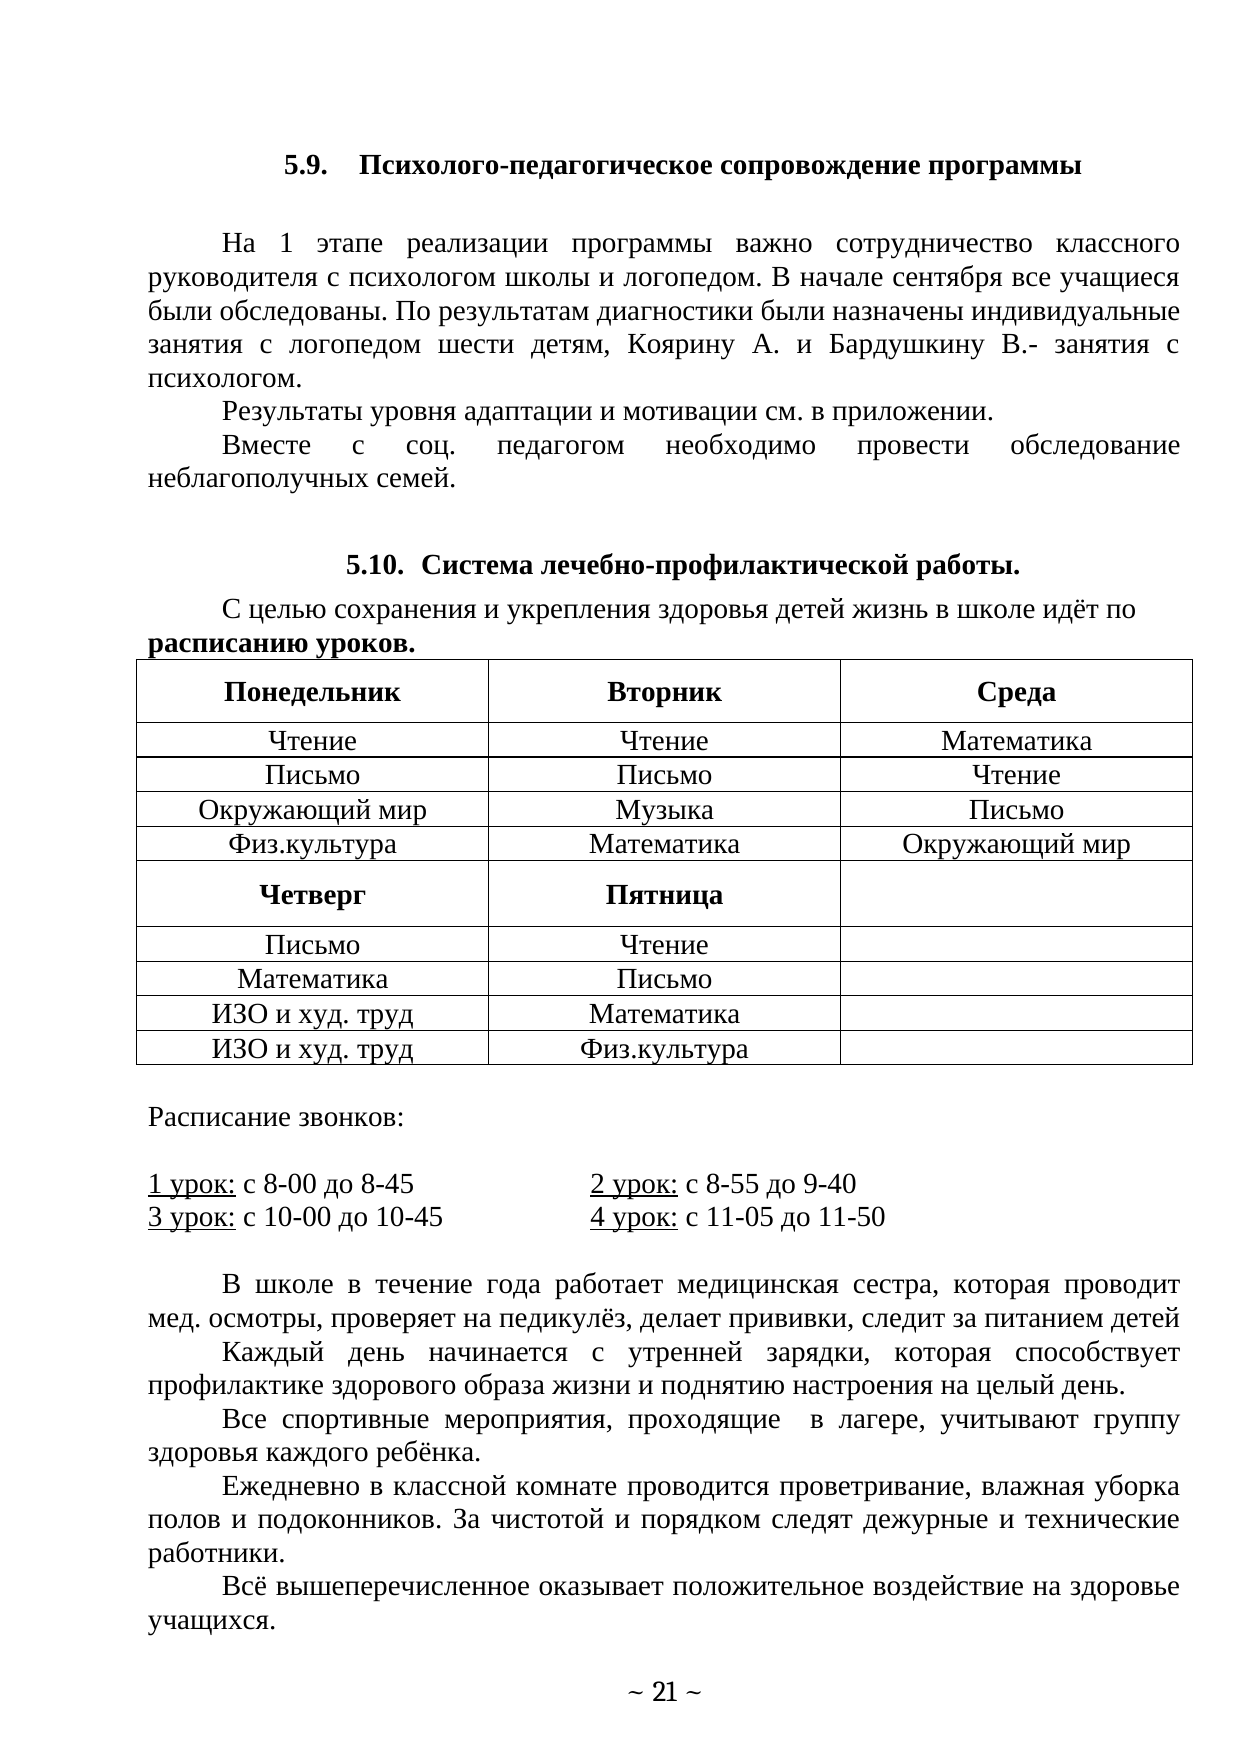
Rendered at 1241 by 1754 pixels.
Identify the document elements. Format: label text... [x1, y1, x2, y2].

table_cell Математика [137, 962, 488, 995]
table_cell Письмо [841, 792, 1192, 826]
table_cell Окружающий мир [137, 792, 488, 826]
table_cell [841, 927, 1192, 961]
table_cell Чтение [489, 927, 840, 961]
table_cell Письмо [489, 758, 840, 791]
subtitle Система лечебно-профилактической работы. [185, 547, 1181, 580]
table_cell [841, 962, 1192, 995]
text На 1 этапе реализации программы важно сотрудничество классного руководителя с психологом школы и логопедом. В начале сентября все учащиеся были обследованы. По результатам диагностики были назначены индивидуальные занятия с логопедом шести детям, Коярину А. и Бардушкину В.- занятия с психологом. [148, 226, 1181, 393]
table_cell Чтение [841, 758, 1192, 791]
table_cell ИЗО и худ. труд [137, 996, 488, 1030]
subtitle Психолого-педагогическое сопровождение программы [185, 147, 1181, 181]
text Ежедневно в классной комнате проводится проветривание, влажная уборка полов и подоконников. За чистотой и порядком следят дежурные и технические работники. [148, 1468, 1181, 1568]
table_cell Математика [489, 827, 840, 860]
table_cell Музыка [489, 792, 840, 826]
text Всё вышеперечисленное оказывает положительное воздействие на здоровье учащихся. [148, 1568, 1181, 1636]
table_cell [841, 996, 1192, 1030]
table_cell Физ.культура [137, 827, 488, 860]
table_header Понедельник [137, 660, 488, 722]
text 3 урок: с 10-00 до 10-45 4 урок: с 11-05 до 11-50 [148, 1199, 1181, 1233]
table_cell Письмо [137, 758, 488, 791]
text С целью сохранения и укрепления здоровья детей жизнь в школе идёт по расписанию уроков. [148, 592, 1181, 659]
table_cell Математика [841, 723, 1192, 756]
text Расписание звонков: [148, 1099, 1181, 1132]
text Каждый день начинается с утренней зарядки, которая способствует профилактике здорового образа жизни и поднятию настроения на целый день. [148, 1334, 1181, 1401]
table_cell ИЗО и худ. труд [137, 1031, 488, 1064]
table_cell Чтение [137, 723, 488, 756]
text В школе в течение года работает медицинская сестра, которая проводит мед. осмотры, проверяет на педикулёз, делает прививки, следит за питанием детей [148, 1267, 1181, 1334]
table_cell Физ.культура [489, 1031, 840, 1064]
table_cell Чтение [489, 723, 840, 756]
table_header Вторник [489, 660, 840, 722]
text 1 урок: с 8-00 до 8-45 2 урок: с 8-55 до 9-40 [148, 1166, 1181, 1199]
table_cell Математика [489, 996, 840, 1030]
table_cell Пятница [489, 861, 840, 926]
table_header Среда [841, 660, 1192, 722]
table_cell Окружающий мир [841, 827, 1192, 860]
text Вместе с соц. педагогом необходимо провести обследование неблагополучных семей. [148, 427, 1181, 494]
table_cell [841, 1031, 1192, 1064]
text Все спортивные мероприятия, проходящие в лагере, учитывают группу здоровья каждого ребёнка. [148, 1401, 1181, 1468]
table_cell [841, 861, 1192, 926]
table_cell Письмо [137, 927, 488, 961]
table_cell Четверг [137, 861, 488, 926]
table_cell Письмо [489, 962, 840, 995]
text Результаты уровня адаптации и мотивации см. в приложении. [148, 393, 1181, 427]
